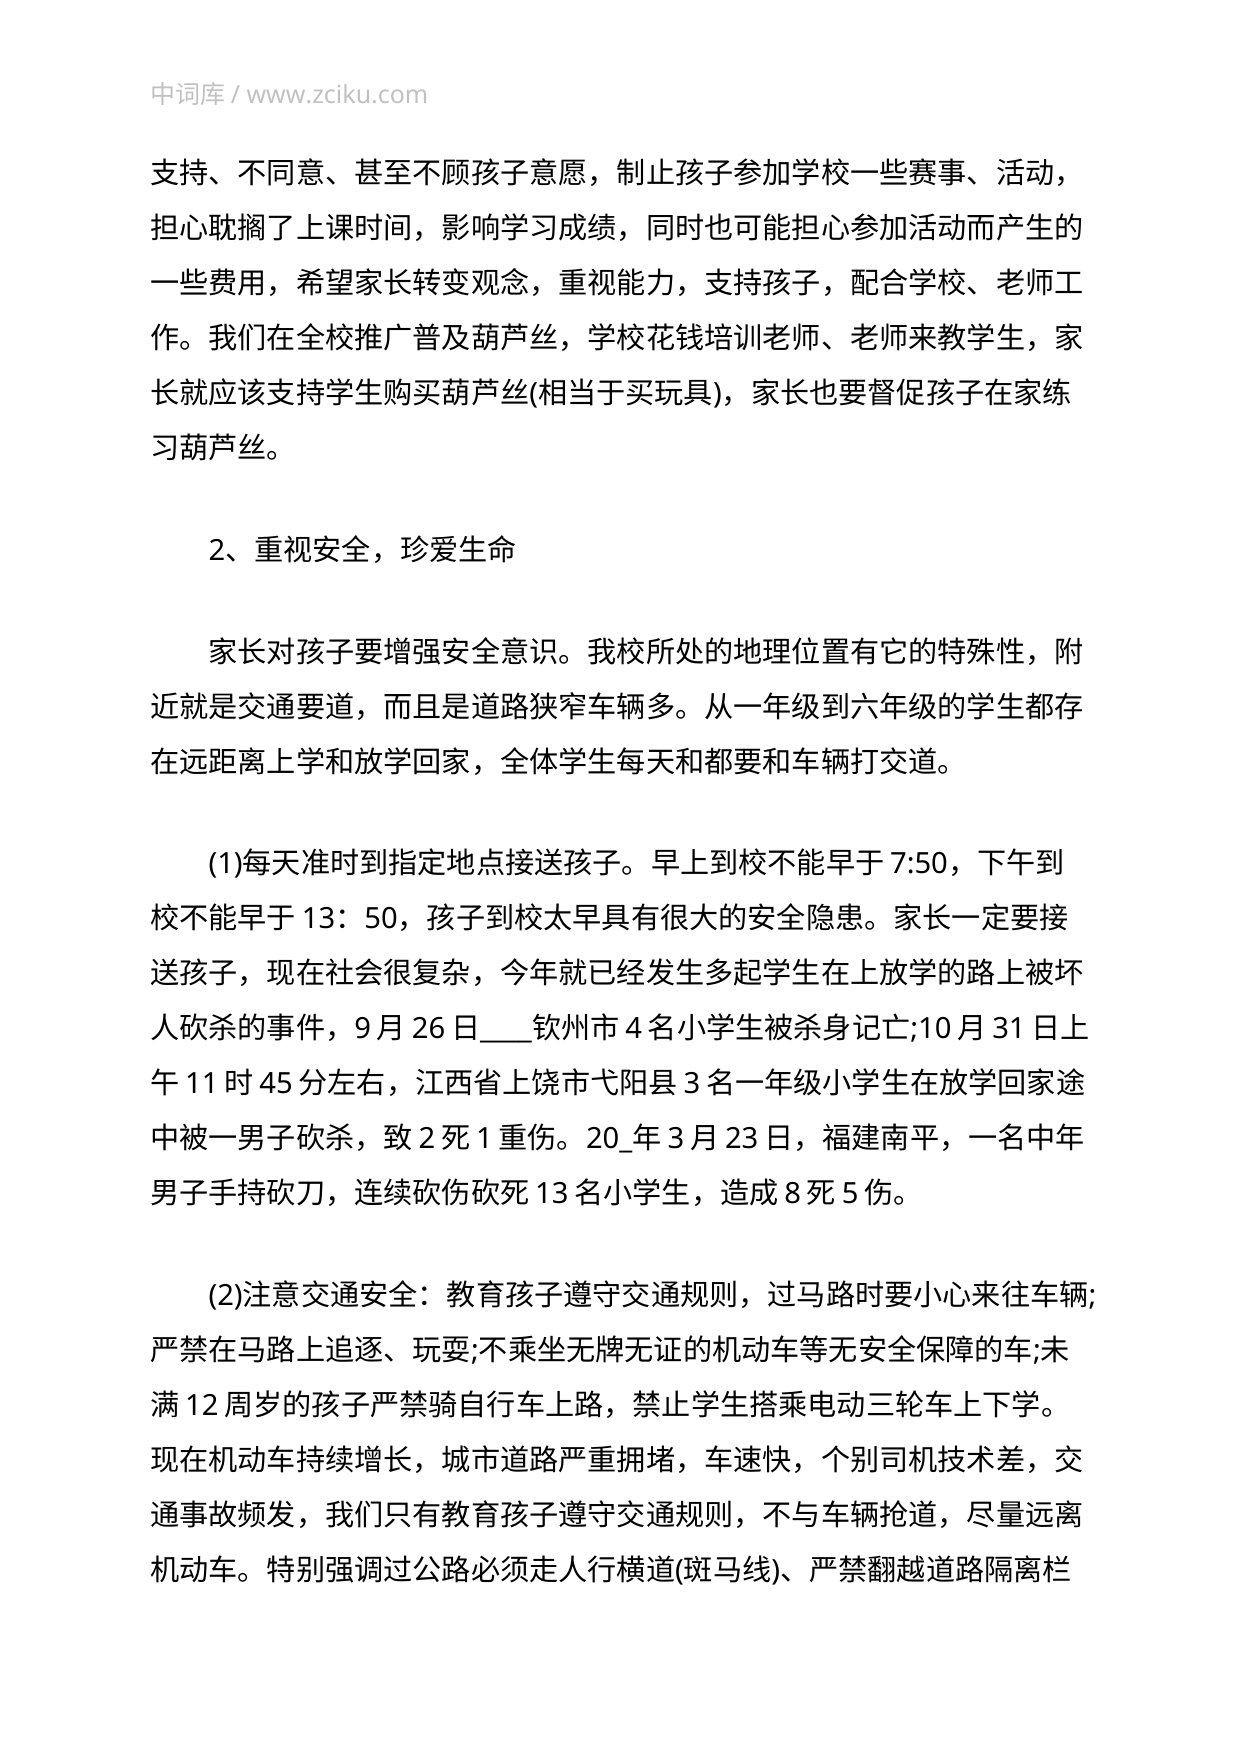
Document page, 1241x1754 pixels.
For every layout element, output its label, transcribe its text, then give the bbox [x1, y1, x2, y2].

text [150, 1272, 1090, 1589]
text 家长对孩子要增强安全意识。我校所处的地理位置有它的特殊性，附近就是交通要道，而且是道路狭窄车辆多。从一年级到六年级的学生都存在远距离上学和放学回家，全体学生每天和都要和车辆打交道。 [150, 628, 1090, 780]
text 2、重视安全，珍爱生命 [150, 526, 1090, 569]
text (1)每天准时到指定地点接送孩子。早上到校不能早于7:50，下午到校不能早于13：50，孩子到校太早具有很大的安全隐患。家长一定要接送孩子，现在社会很复杂，今年就已经发生多起学生在上放学的路上被坏人砍杀的事件，9月26日____钦州市4名小学生被杀身记亡;10月31日上午11时45分左右，江西省上饶市弋阳县3名一年级小学生在放学回家途中被一男子砍杀，致2死1重伤。20_年3月23日，福建南平，一名中年男子手持砍刀，连续砍伤砍死13名小学生，造成8死5伤。 [150, 840, 1090, 1212]
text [150, 150, 1090, 467]
